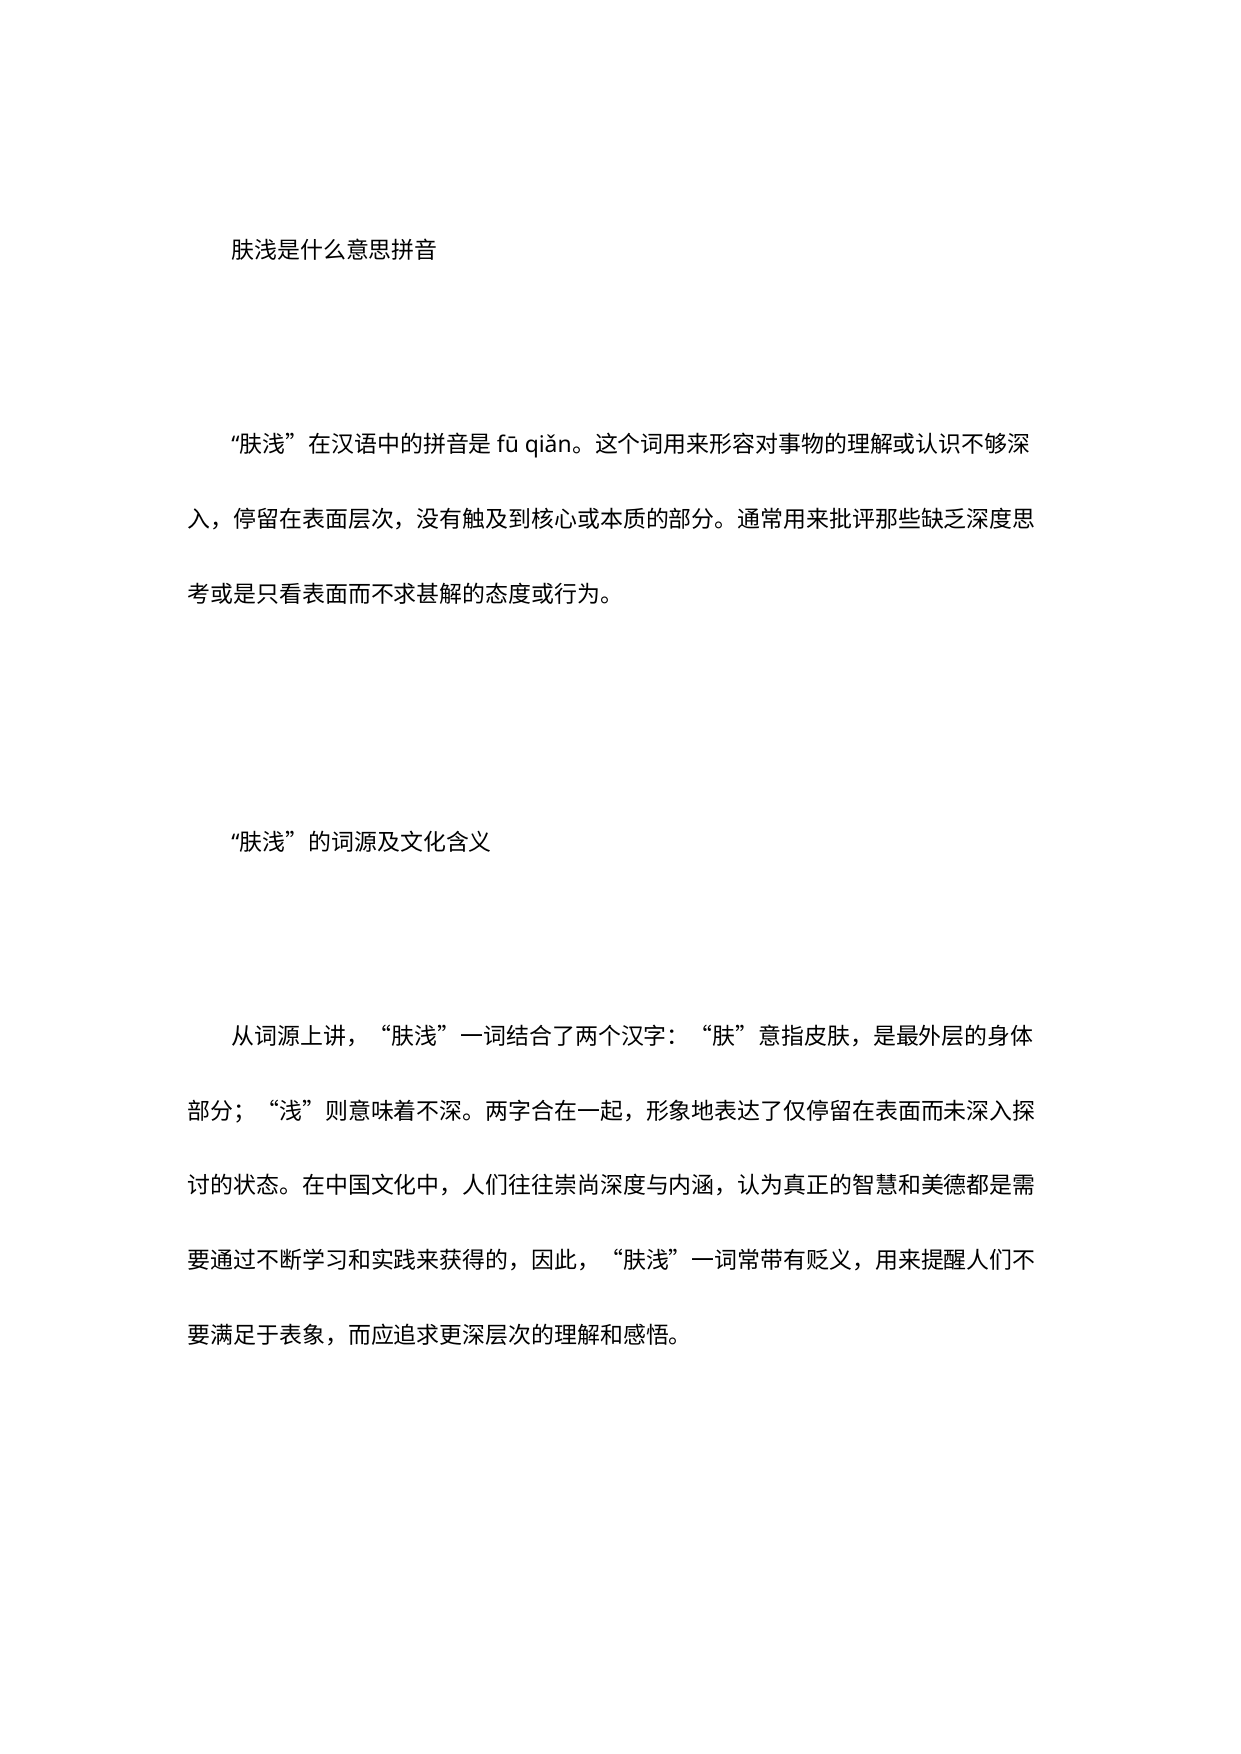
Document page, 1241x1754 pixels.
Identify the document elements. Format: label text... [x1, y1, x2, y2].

text 从词源上讲，“肤浅”一词结合了两个汉字：“肤”意指皮肤，是最外层的身体部分；“浅”则意味着不深。两字合在一起，形象地表达了仅停留在表面而未深入探讨的状态。在中国文化中，人们往往崇尚深度与内涵，认为真正的智慧和美德都是需要通过不断学习和实践来获得的，因此，“肤浅”一词常带有贬义，用来提醒人们不要满足于表象，而应追求更深层次的理解和感悟。 [187, 1002, 1053, 1366]
text 肤浅是什么意思拼音 [187, 216, 1053, 281]
text “肤浅”在汉语中的拼音是 fū qiǎn。这个词用来形容对事物的理解或认识不够深入，停留在表面层次，没有触及到核心或本质的部分。通常用来批评那些缺乏深度思考或是只看表面而不求甚解的态度或行为。 [187, 410, 1053, 624]
text “肤浅”的词源及文化含义 [187, 808, 1053, 873]
